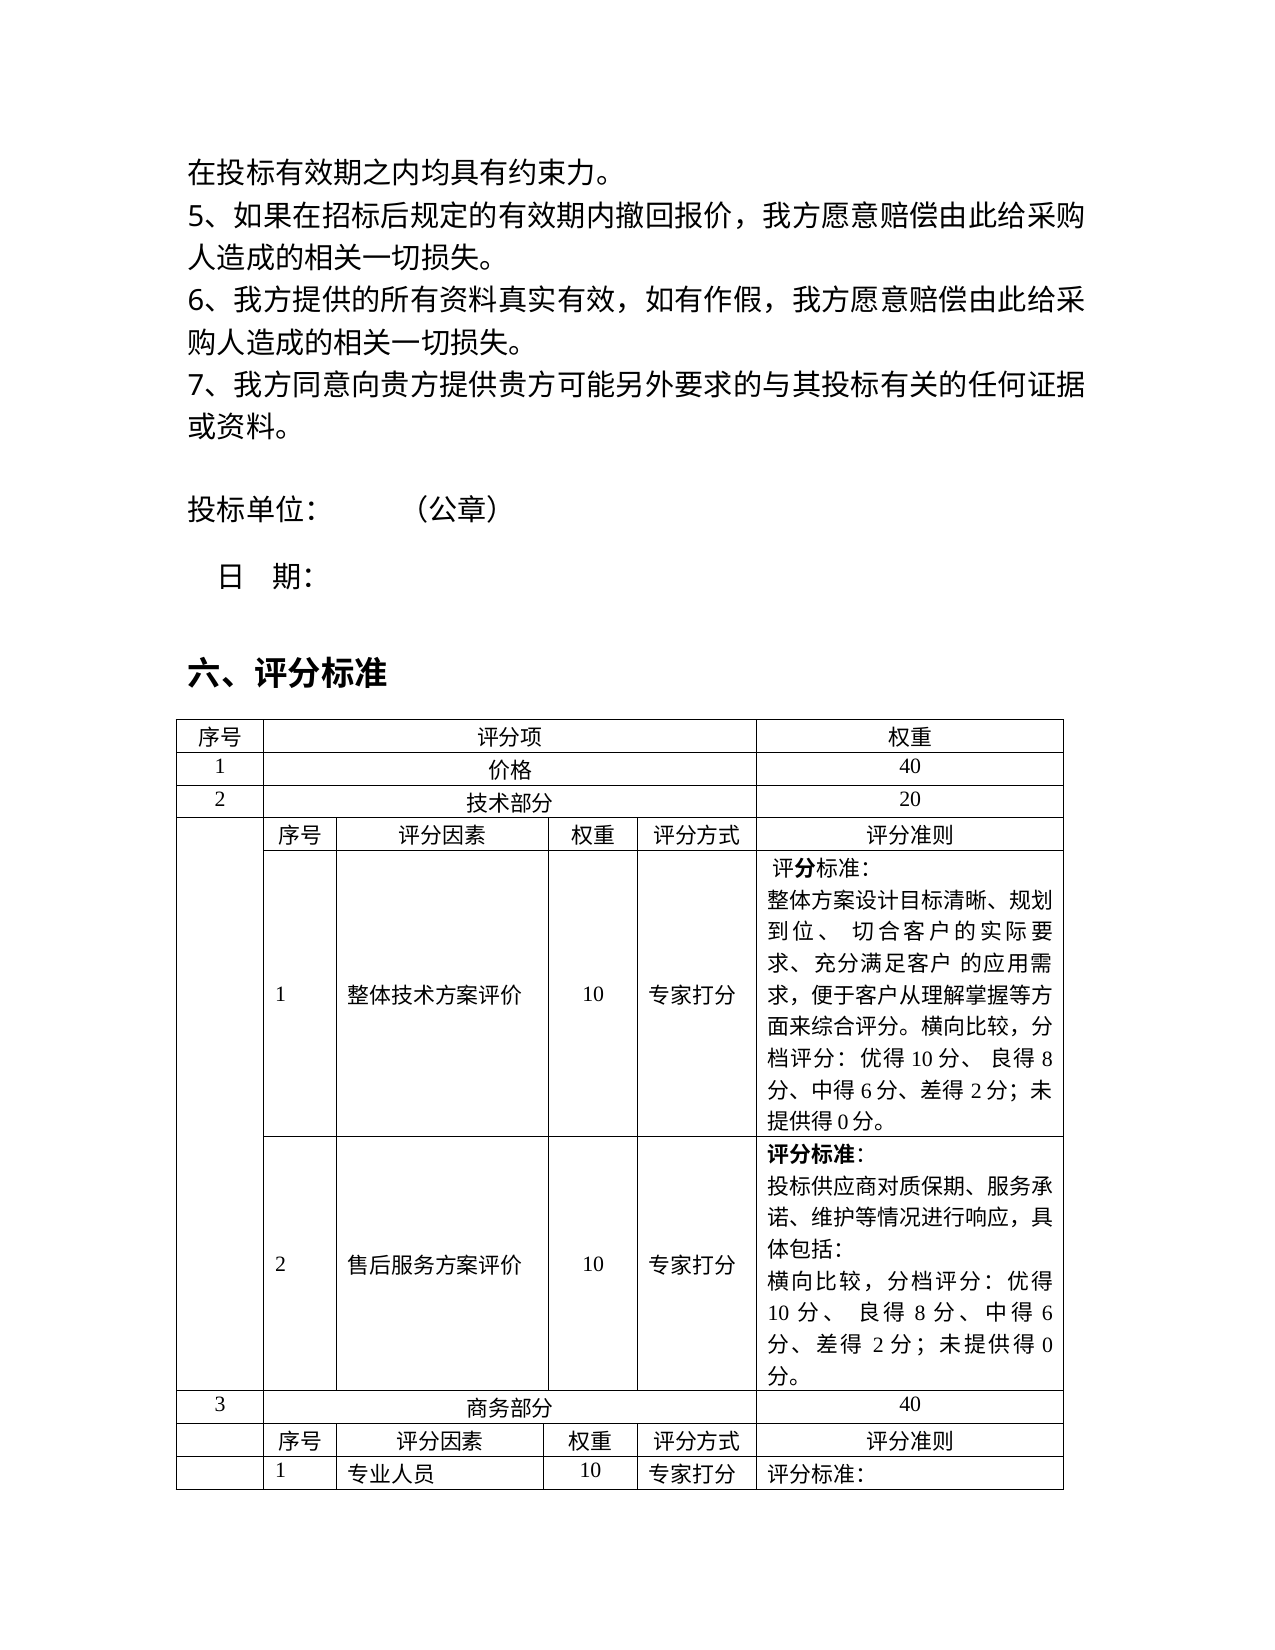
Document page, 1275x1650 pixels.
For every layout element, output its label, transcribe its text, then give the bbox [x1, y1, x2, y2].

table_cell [757, 1457, 1063, 1488]
table_header 评分项 [264, 720, 756, 752]
table_cell 商务部分 [264, 1391, 756, 1423]
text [187, 150, 1087, 277]
table_cell 序号 [264, 1424, 336, 1456]
text 6、我方提供的所有资料真实有效，如有作假，我方愿意赔偿由此给采购人造成的相关一切损失。 7、我方同意向贵方提供贵方可能另外要求的与其投标有关的任何证据或资料。 投标单位： （公章） [187, 277, 1087, 553]
table_cell 专家打分 [638, 1137, 756, 1390]
table_cell 10 [544, 1457, 637, 1488]
table_header 权重 [757, 720, 1063, 752]
table_cell 评分准则 [757, 818, 1063, 850]
table_cell 3 [177, 1391, 263, 1423]
table_cell 整体技术方案评价 [337, 851, 548, 1136]
table_cell 权重 [544, 1424, 637, 1456]
table_cell 2 [177, 786, 263, 817]
table_cell 评分准则 [757, 1424, 1063, 1456]
table_cell 2 [264, 1137, 336, 1390]
table_cell 40 [757, 753, 1063, 784]
table_cell 评分因素 [337, 1424, 543, 1456]
table_cell 1 [264, 1457, 336, 1488]
table_cell 10 [549, 1137, 637, 1390]
table_cell 1 [177, 753, 263, 784]
table_cell 评分标准： 投标供应商对质保期、服务承诺、维护等情况进行响应，具体包括： 横向比较，分档评分：优得10分、 良得8分、中得6分、差得 2分；未提供得0分。 [757, 1137, 1063, 1390]
table_cell 评分方式 [638, 818, 756, 850]
table_cell [177, 1424, 263, 1456]
table_cell 售后服务方案评价 [337, 1137, 548, 1390]
table_cell 评分标准： 整体方案设计目标清晰、规划到位、 切合客户的实际要求、充分满足客户 的应用需求，便于客户从理解掌握等方面来综合评分。横向比较，分档评分：优得10分、 良得8分、中得6分、差得 2分；未提供得0分。 [757, 851, 1063, 1136]
table_cell 专业人员 [337, 1457, 543, 1488]
table_cell 价格 [264, 753, 756, 784]
table_cell 专家打分 [638, 1457, 756, 1488]
table_cell 评分方式 [638, 1424, 756, 1456]
table_header 序号 [177, 720, 263, 752]
table_cell [177, 818, 263, 1390]
text 六、评分标准 [187, 647, 1087, 695]
text 日 期： [187, 553, 1087, 596]
table_cell 专家打分 [638, 851, 756, 1136]
table_cell 技术部分 [264, 786, 756, 817]
table_cell 1 [264, 851, 336, 1136]
table_cell [177, 1457, 263, 1488]
table_cell 10 [549, 851, 637, 1136]
table_cell 权重 [549, 818, 637, 850]
table_cell 20 [757, 786, 1063, 817]
table_cell 序号 [264, 818, 336, 850]
table_cell 40 [757, 1391, 1063, 1423]
table_cell 评分因素 [337, 818, 548, 850]
